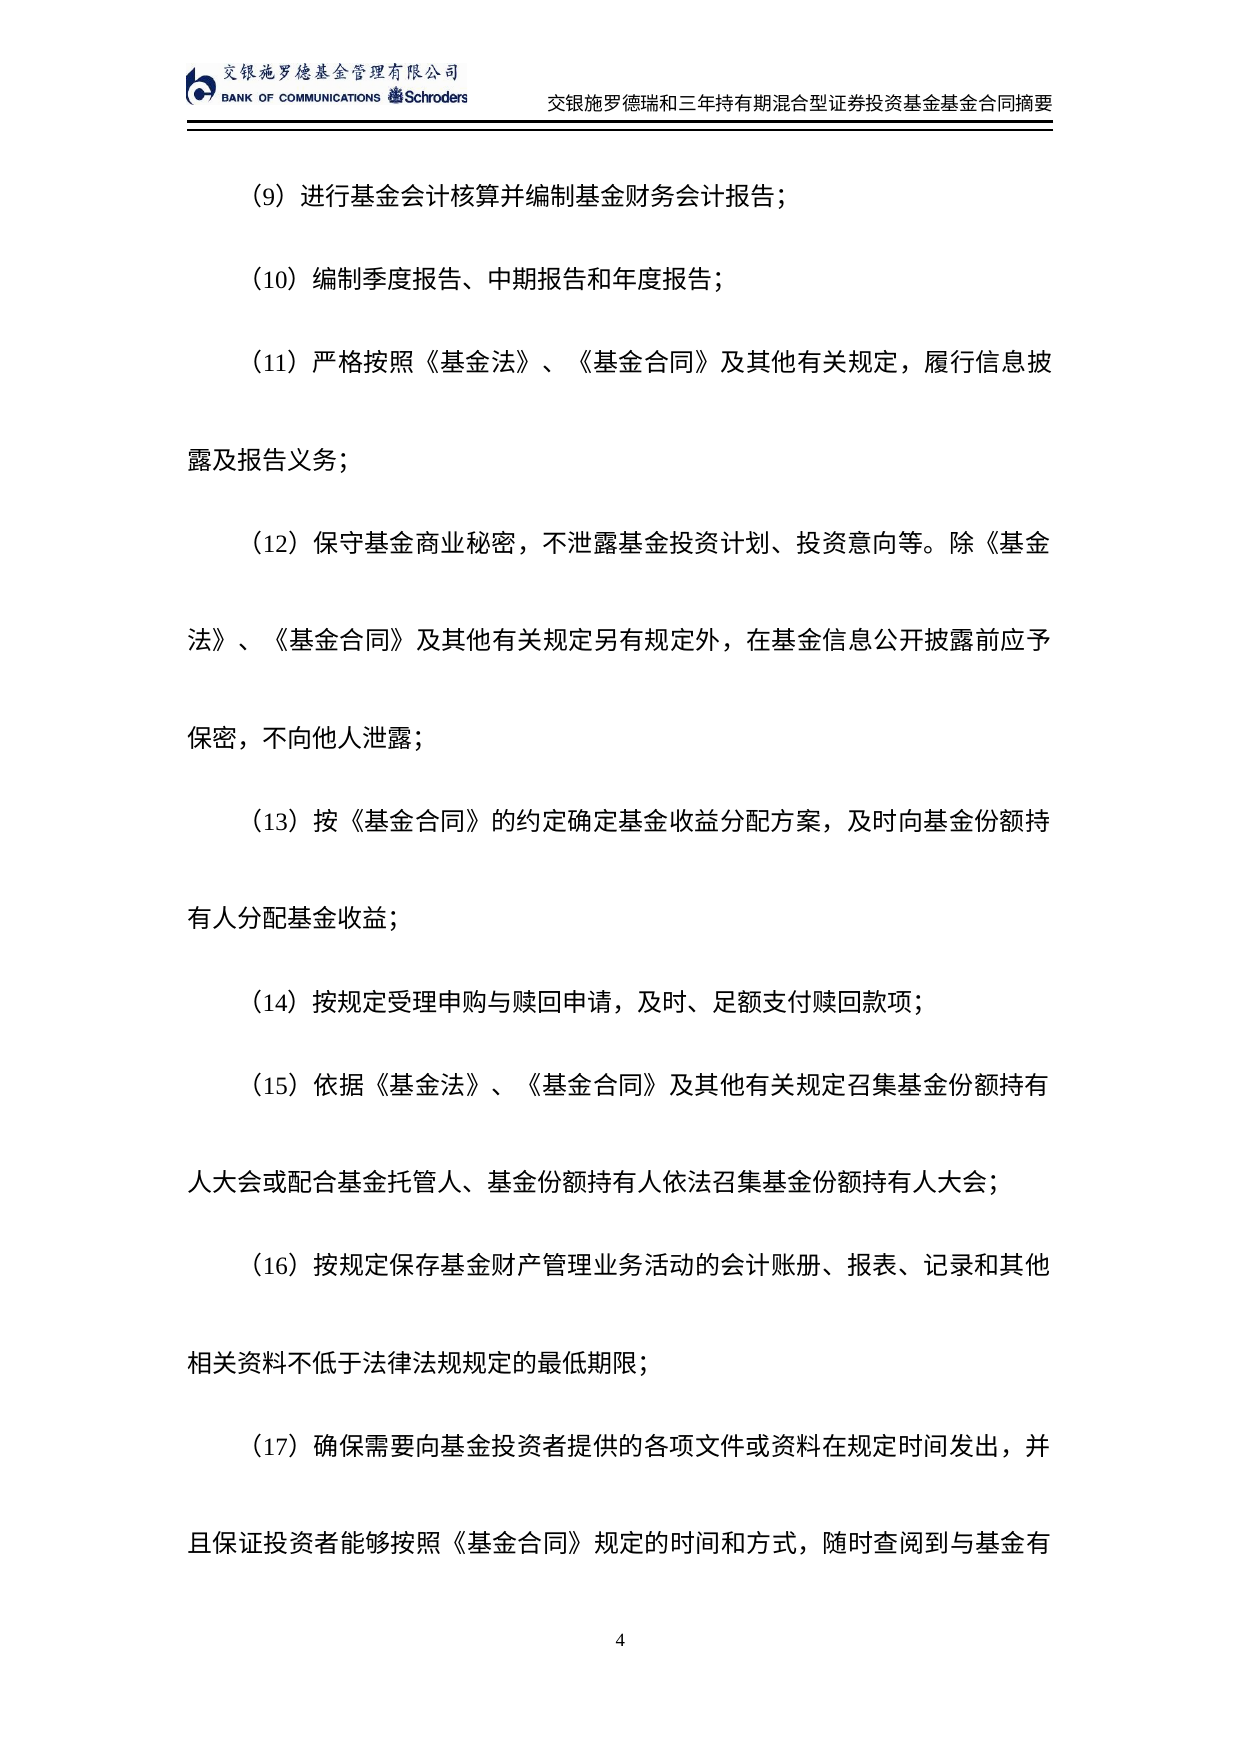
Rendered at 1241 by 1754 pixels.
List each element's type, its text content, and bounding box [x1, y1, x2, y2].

text （10）编制季度报告、中期报告和年度报告； [187, 245, 1053, 310]
text （14）按规定受理申购与赎回申请，及时、足额支付赎回款项； [187, 968, 1053, 1033]
text （16）按规定保存基金财产管理业务活动的会计账册、报表、记录和其他相关资料不低于法律法规规定的最低期限； [187, 1231, 1053, 1394]
text （13）按《基金合同》的约定确定基金收益分配方案，及时向基金份额持有人分配基金收益； [187, 787, 1053, 949]
picture [186, 63, 468, 105]
text （11）严格按照《基金法》、《基金合同》及其他有关规定，履行信息披露及报告义务； [187, 328, 1053, 491]
text （15）依据《基金法》、《基金合同》及其他有关规定召集基金份额持有人大会或配合基金托管人、基金份额持有人依法召集基金份额持有人大会； [187, 1051, 1053, 1213]
text （12）保守基金商业秘密，不泄露基金投资计划、投资意向等。除《基金法》、《基金合同》及其他有关规定另有规定外，在基金信息公开披露前应予保密，不向他人泄露； [187, 509, 1053, 769]
text （9）进行基金会计核算并编制基金财务会计报告； [187, 162, 1053, 227]
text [187, 1412, 1053, 1574]
